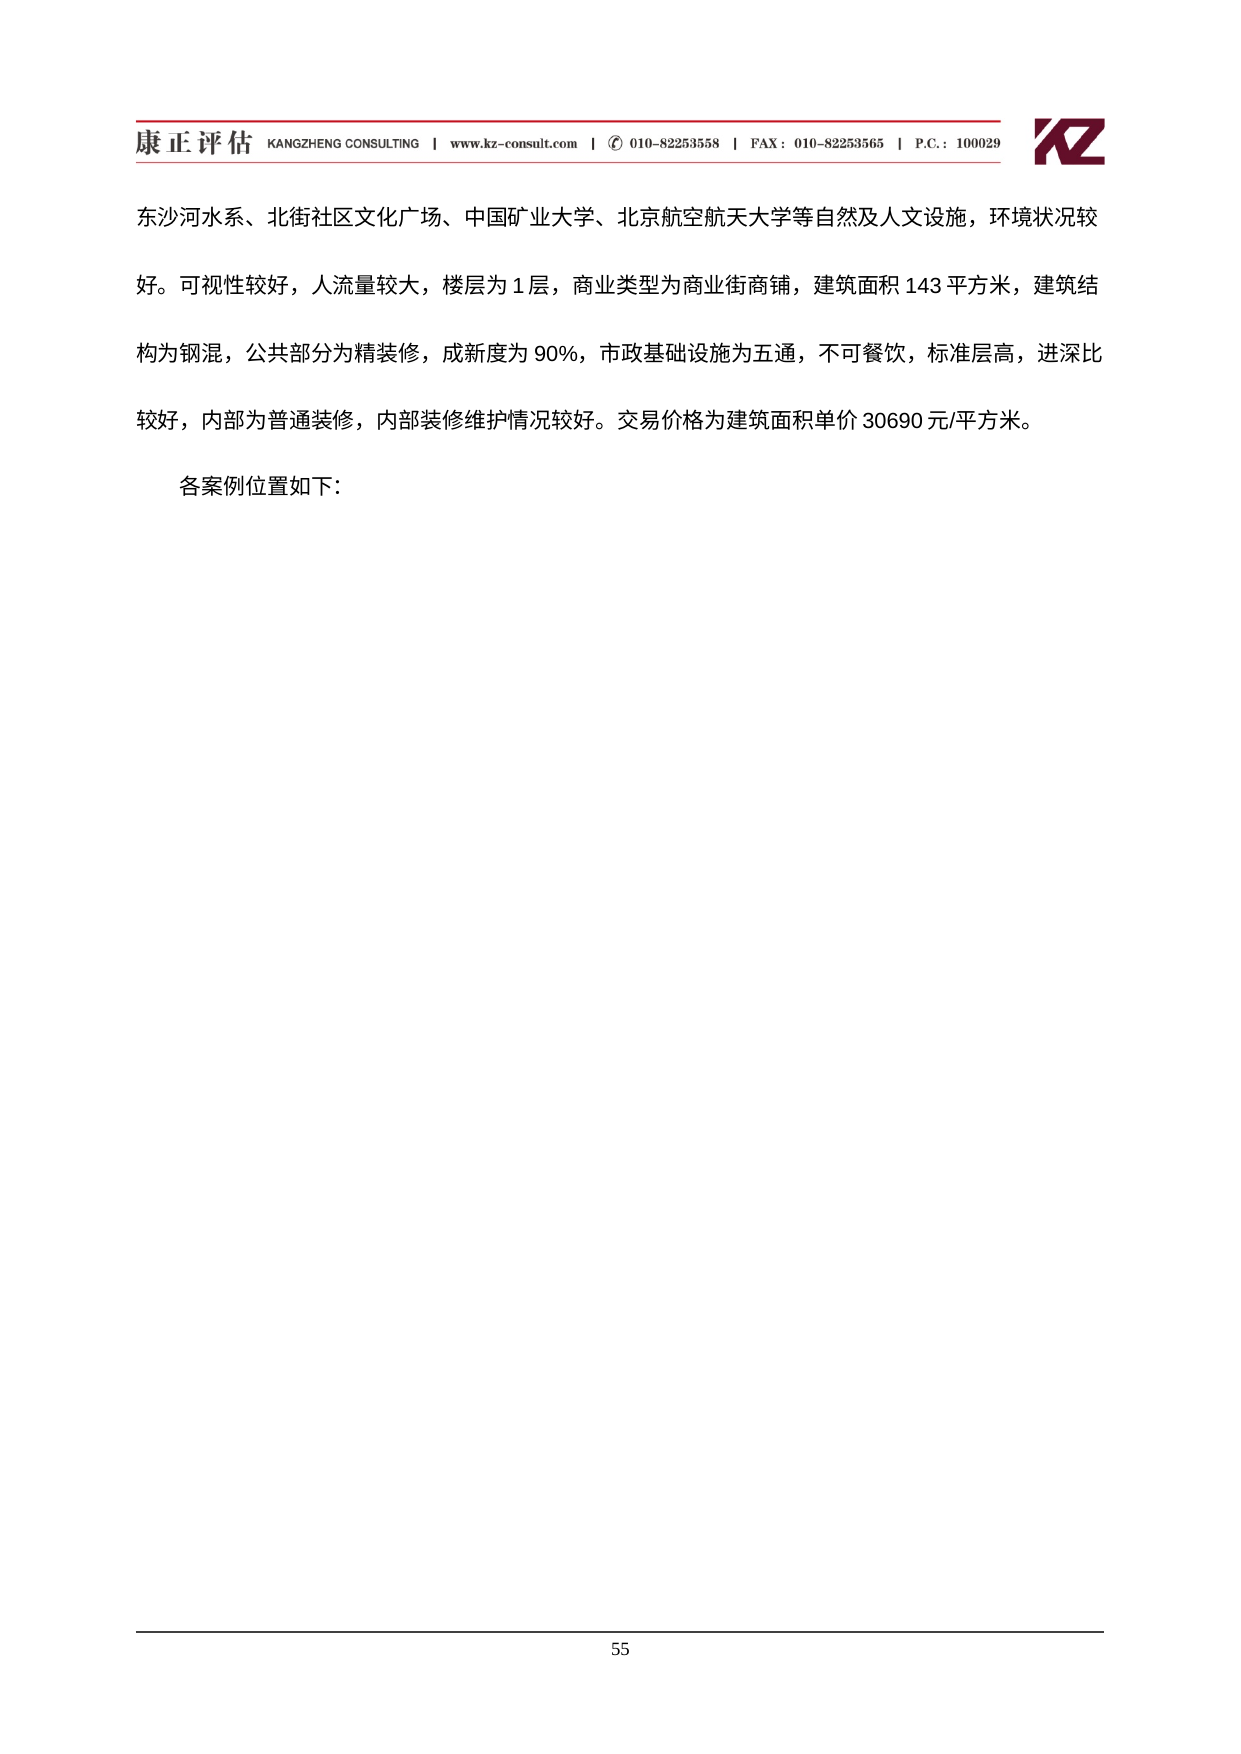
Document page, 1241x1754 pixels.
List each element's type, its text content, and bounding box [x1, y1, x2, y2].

picture [135, 118, 1105, 165]
text 各案例位置如下： [136, 468, 1104, 502]
